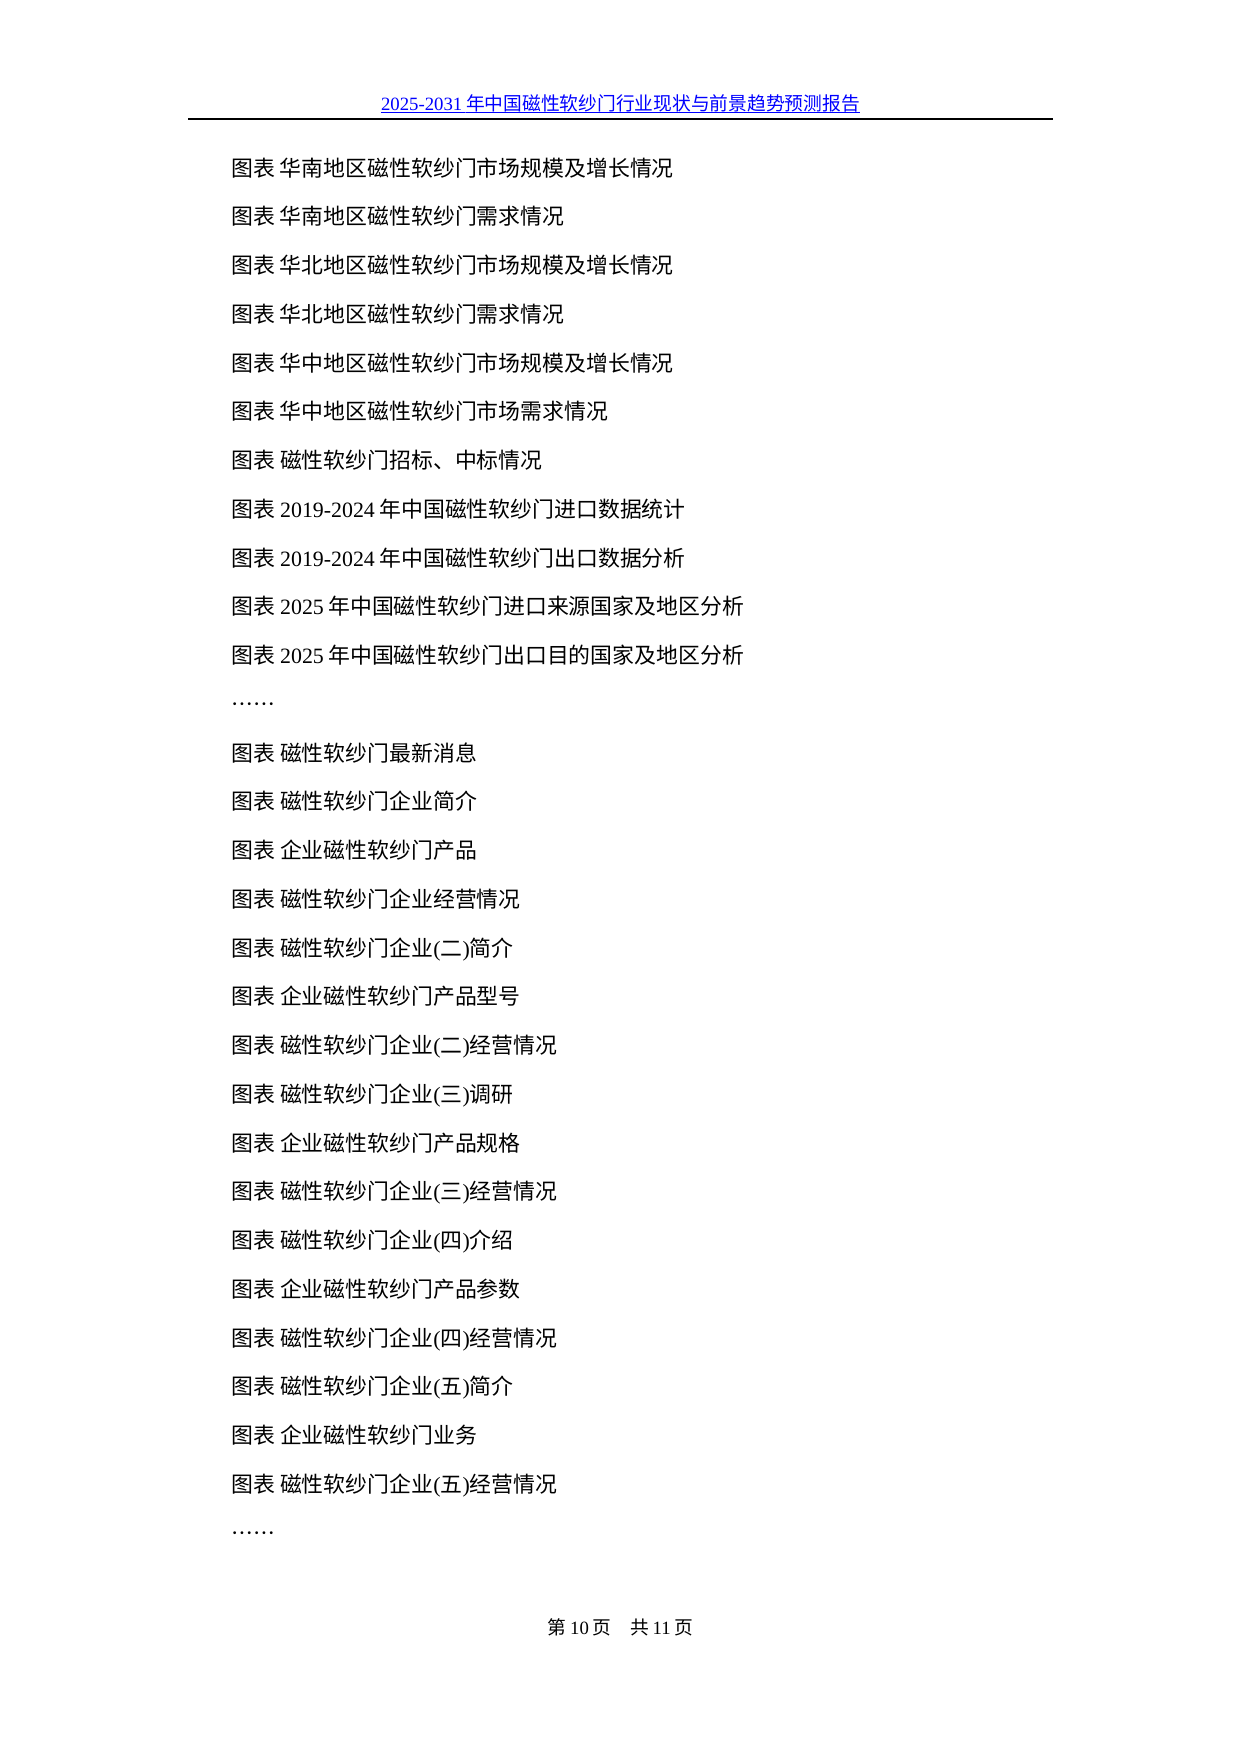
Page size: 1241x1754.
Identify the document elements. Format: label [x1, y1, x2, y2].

text [187, 150, 1053, 1548]
